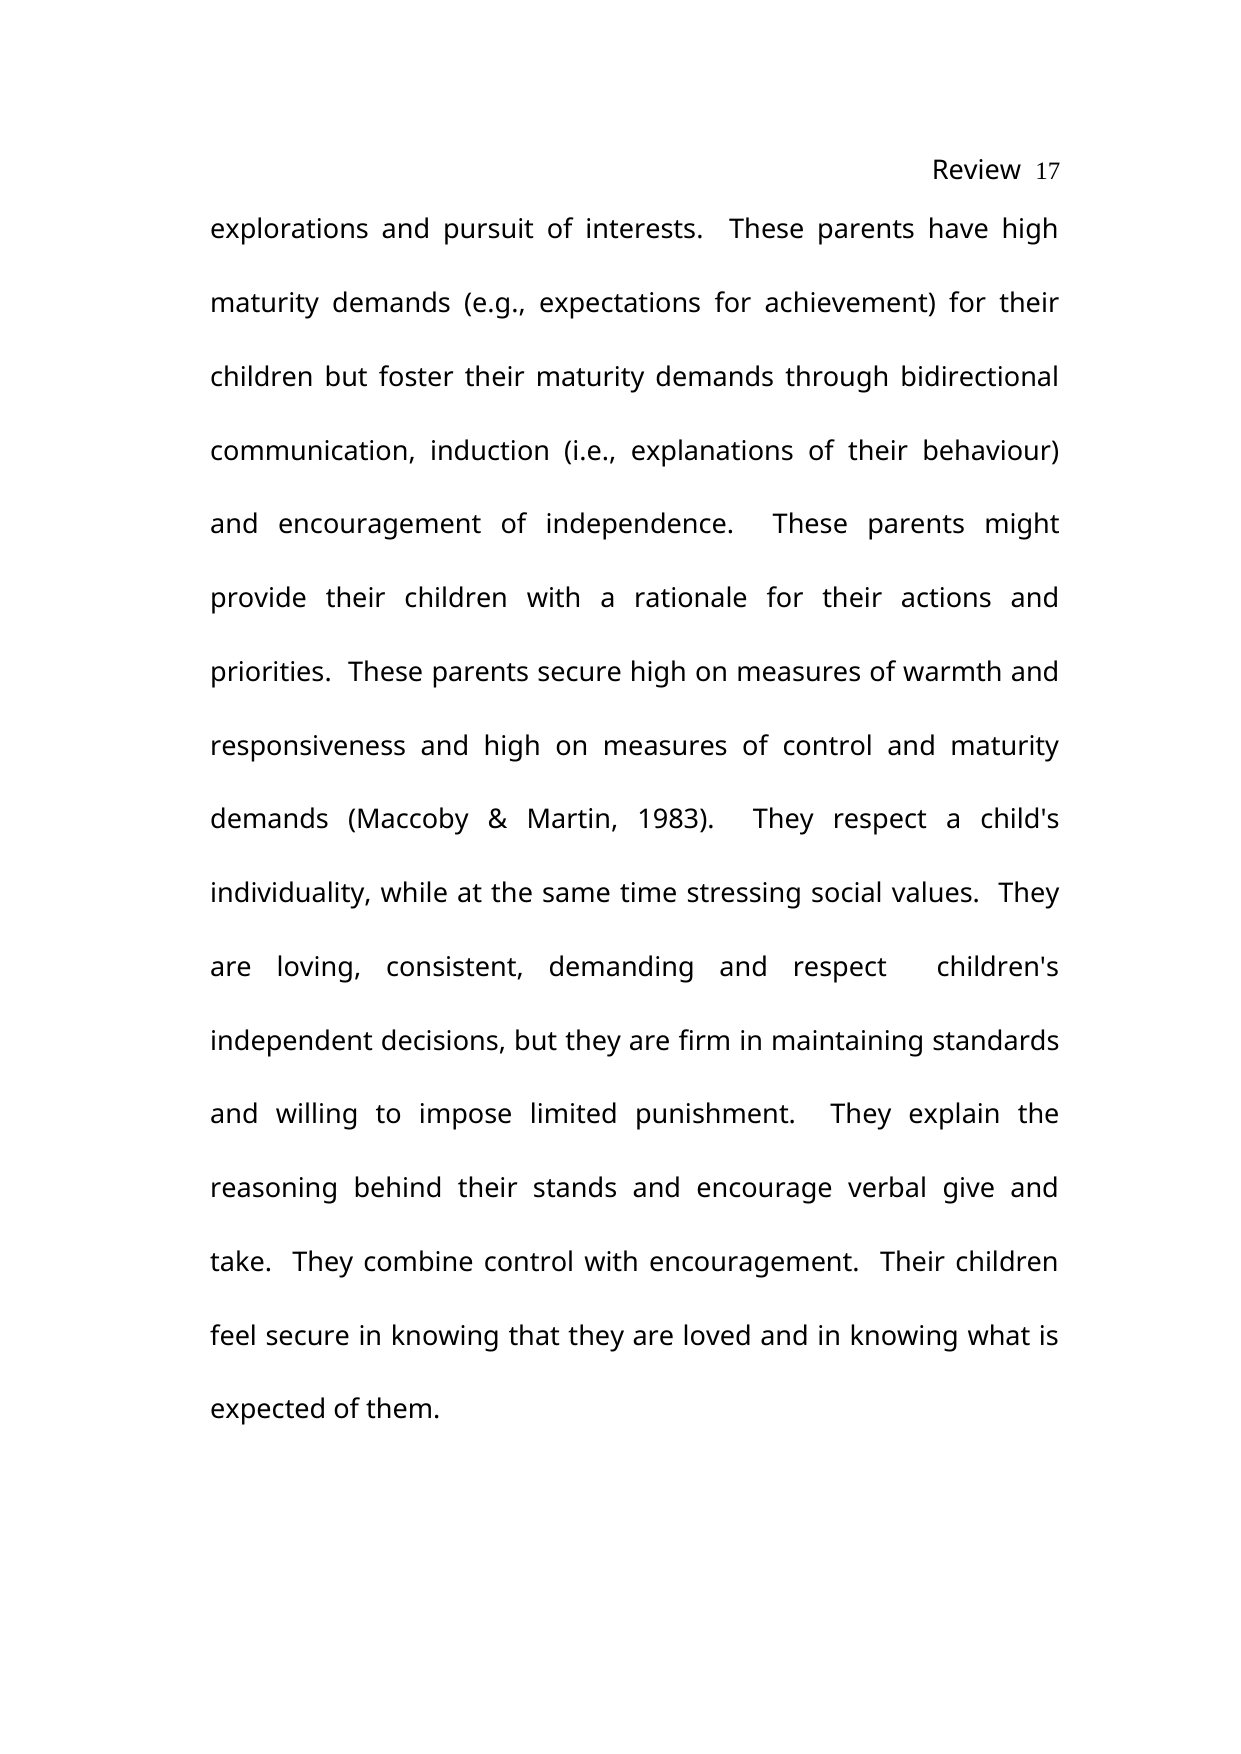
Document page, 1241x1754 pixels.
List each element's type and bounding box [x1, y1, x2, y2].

text [210, 210, 1060, 1427]
